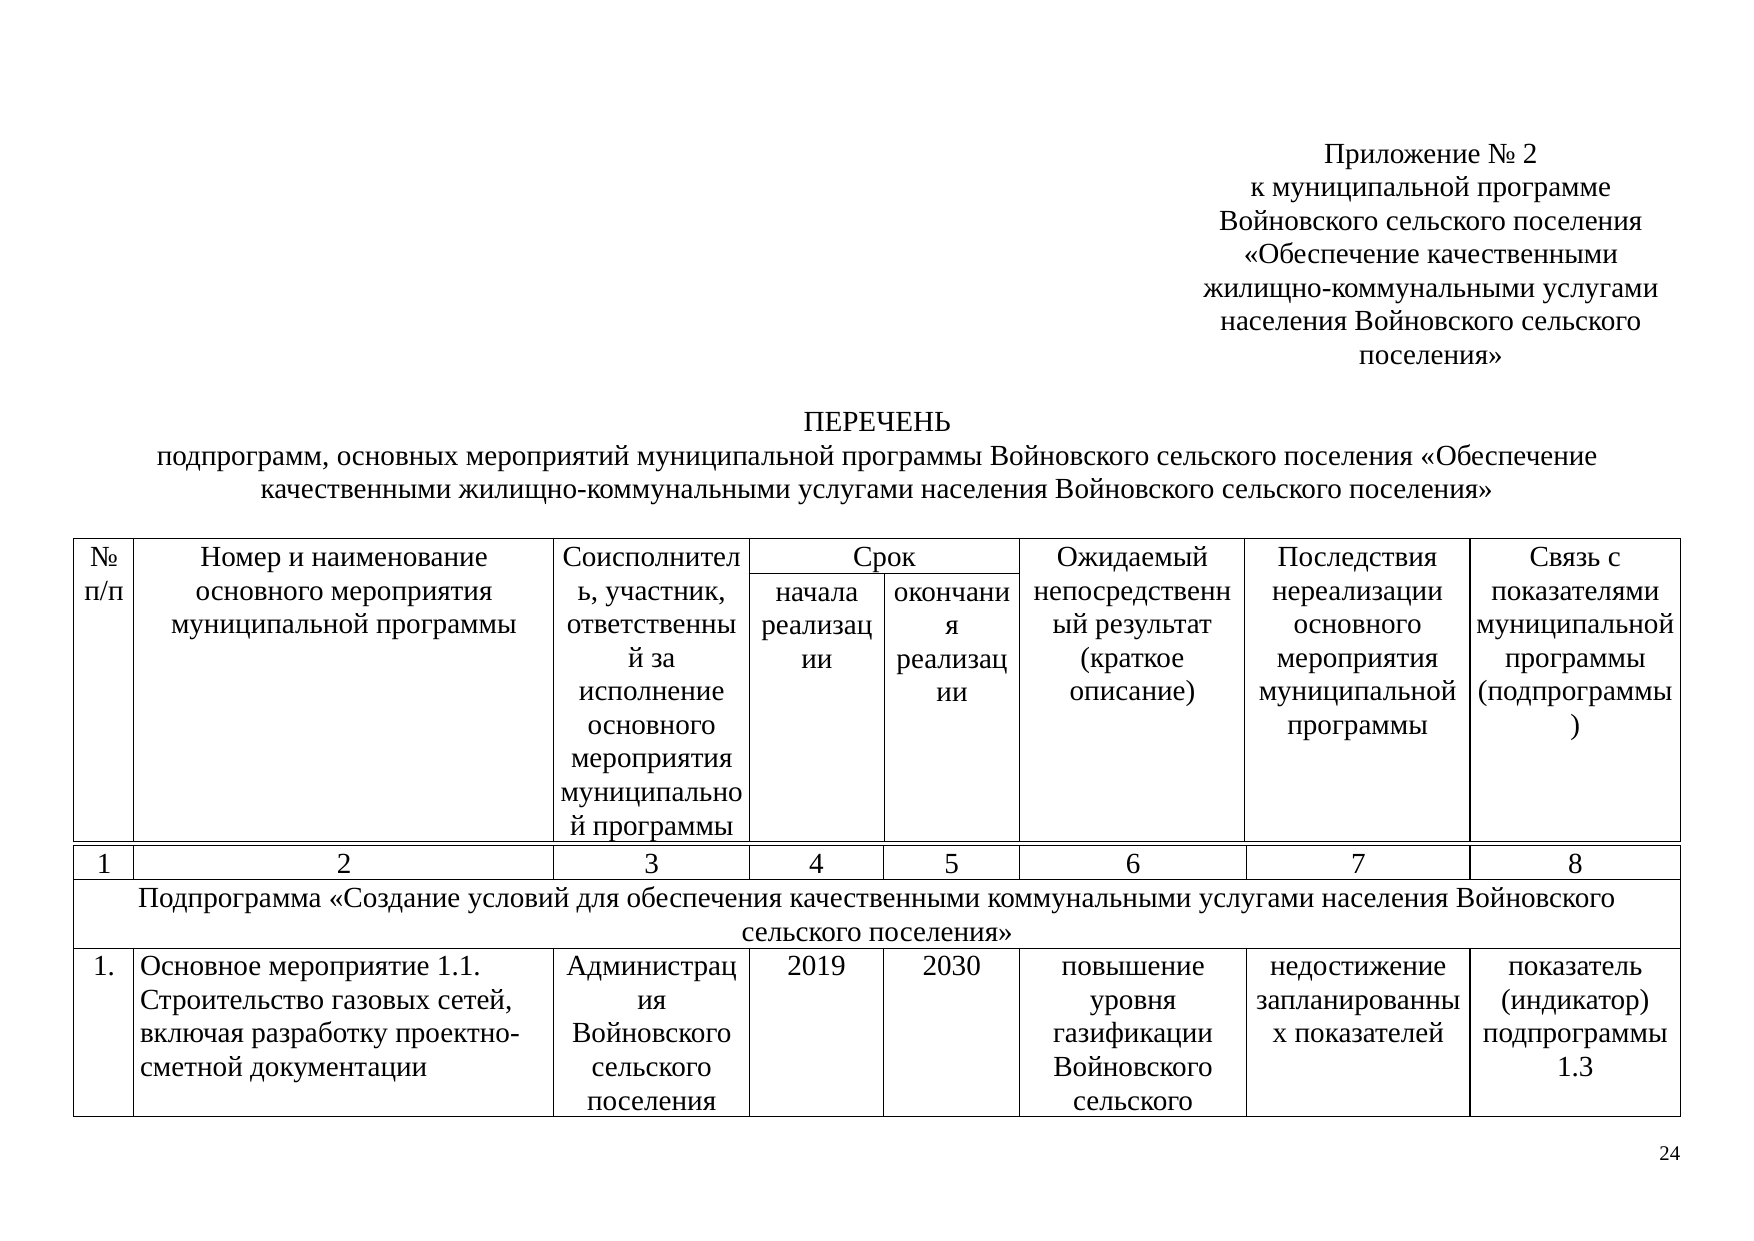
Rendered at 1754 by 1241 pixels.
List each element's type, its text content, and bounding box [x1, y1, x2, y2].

table_header Номер и наименование основного мероприятия муниципальной программы [134, 539, 553, 841]
table_cell начала реализации [750, 574, 884, 841]
table_header 4 [750, 846, 883, 879]
text подпрограмм, основных мероприятий муниципальной программы Войновского сельского поселения «Обеспечение качественными жилищно-коммунальными услугами населения Войновского сельского поселения» [74, 438, 1680, 505]
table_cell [1020, 949, 1246, 1116]
table_header 7 [1247, 846, 1469, 879]
table_cell 2030 [884, 949, 1019, 1116]
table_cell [554, 949, 749, 1116]
table_header 3 [554, 846, 749, 879]
table_header Срок [750, 539, 1019, 573]
table_header Связь с показателями муниципальной программы (подпрограммы) [1471, 539, 1680, 841]
table_header 8 [1471, 846, 1680, 879]
table_cell 1. [74, 949, 133, 1116]
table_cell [1247, 949, 1469, 1116]
table_header 5 [884, 846, 1019, 879]
text ПЕРЕЧЕНЬ [74, 404, 1680, 438]
table_cell окончания реализации [885, 574, 1019, 841]
table_header 2 [134, 846, 553, 879]
text Приложение № 2 [1181, 136, 1680, 169]
table_header Последствия нереализации основного мероприятия муниципальной программы [1245, 539, 1469, 841]
table_cell 2019 [750, 949, 883, 1116]
table_header № п/п [74, 539, 133, 841]
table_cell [134, 949, 553, 1116]
table_header Соисполнитель, участник, ответственный за исполнение основного мероприятия муниципальной программы [554, 539, 749, 841]
table_cell Подпрограмма «Создание условий для обеспечения качественными коммунальными услугами населения Войновского сельского поселения» [74, 880, 1680, 947]
table_header Ожидаемый непосредственный результат (краткое описание) [1020, 539, 1244, 841]
table_header 6 [1020, 846, 1246, 879]
table_cell показатель (индикатор) подпрограммы 1.3 [1471, 949, 1680, 1116]
text к муниципальной программе Войновского сельского поселения «Обеспечение качественными жилищно-коммунальными услугами населения Войновского сельского поселения» [1181, 169, 1680, 371]
table_header 1 [74, 846, 133, 879]
